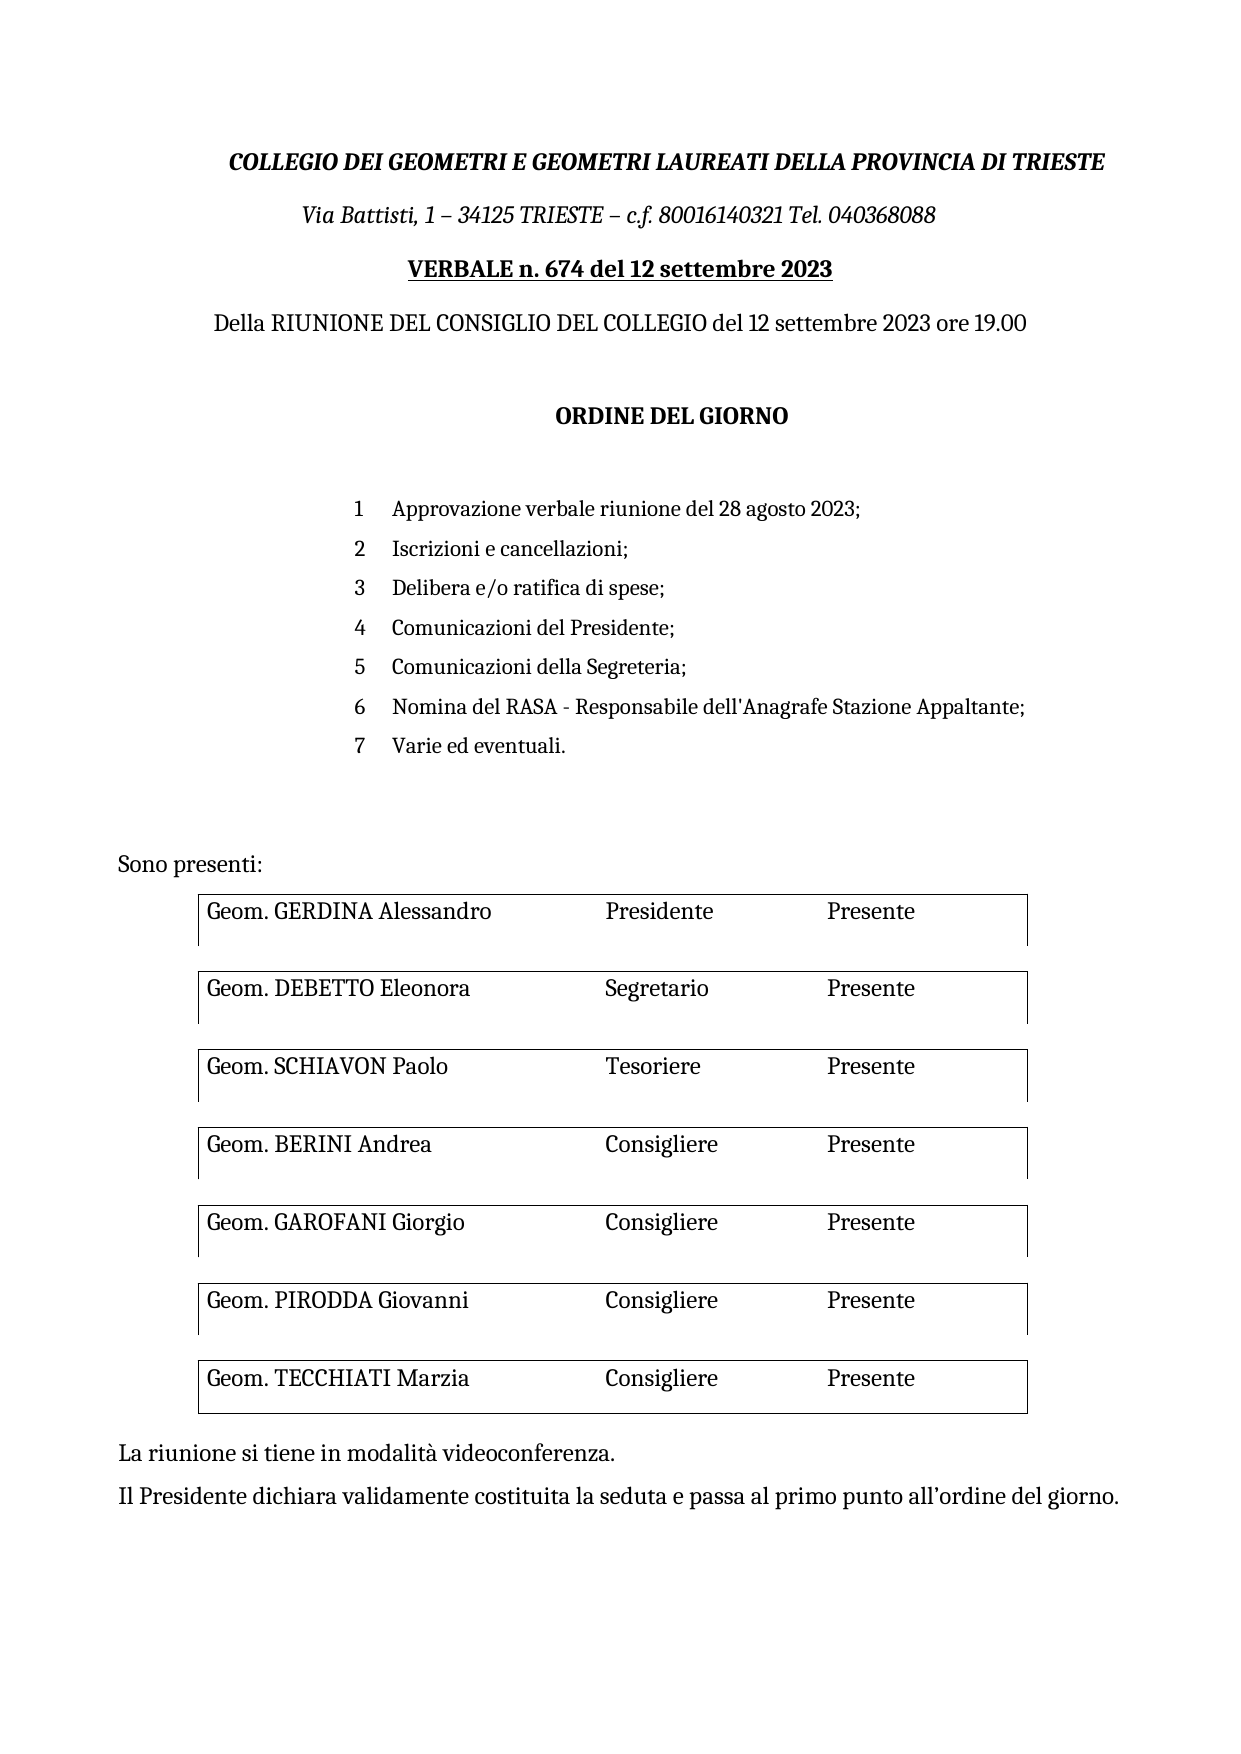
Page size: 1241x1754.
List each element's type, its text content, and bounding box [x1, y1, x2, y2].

list Comunicazioni della Segreteria; [354, 654, 1122, 681]
list Nomina del RASA - Responsabile dell'Anagrafe Stazione Appaltante; [354, 694, 1122, 720]
text Geom. DEBETTO Eleonora Segretario Presente [199, 972, 1027, 1024]
text Geom. GERDINA Alessandro Presidente Presente [199, 895, 1027, 946]
text La riunione si tiene in modalità videoconferenza. [118, 1439, 1122, 1468]
list Delibera e/o ratifica di spese; [354, 575, 1122, 602]
list Approvazione verbale riunione del 28 agosto 2023; [354, 496, 1122, 523]
text Geom. PIRODDA Giovanni Consigliere Presente [199, 1284, 1027, 1335]
text Sono presenti: [118, 850, 1122, 879]
text Via Battisti, 1 – 34125 TRIESTE – c.f. 80016140321 Tel. 040368088 [118, 201, 1122, 230]
text Geom. SCHIAVON Paolo Tesoriere Presente [199, 1050, 1027, 1102]
text Della RIUNIONE DEL CONSIGLIO DEL COLLEGIO del 12 settembre 2023 ore 19.00 [118, 309, 1122, 338]
text COLLEGIO DEI GEOMETRI E GEOMETRI LAUREATI DELLA PROVINCIA DI TRIESTE [118, 148, 1122, 176]
text Geom. BERINI Andrea Consigliere Presente [199, 1128, 1027, 1179]
list Iscrizioni e cancellazioni; [354, 536, 1122, 562]
text Geom. TECCHIATI Marzia Consigliere Presente [199, 1361, 1027, 1413]
text VERBALE n. 674 del 12 settembre 2023 [118, 255, 1122, 284]
list Comunicazioni del Presidente; [354, 615, 1122, 641]
text Geom. GAROFANI Giorgio Consigliere Presente [199, 1206, 1027, 1257]
list Varie ed eventuali. [354, 733, 1122, 759]
text Il Presidente dichiara validamente costituita la seduta e passa al primo punto all’ordine del giorno. [118, 1482, 1122, 1511]
text ORDINE DEL GIORNO [222, 403, 1122, 430]
